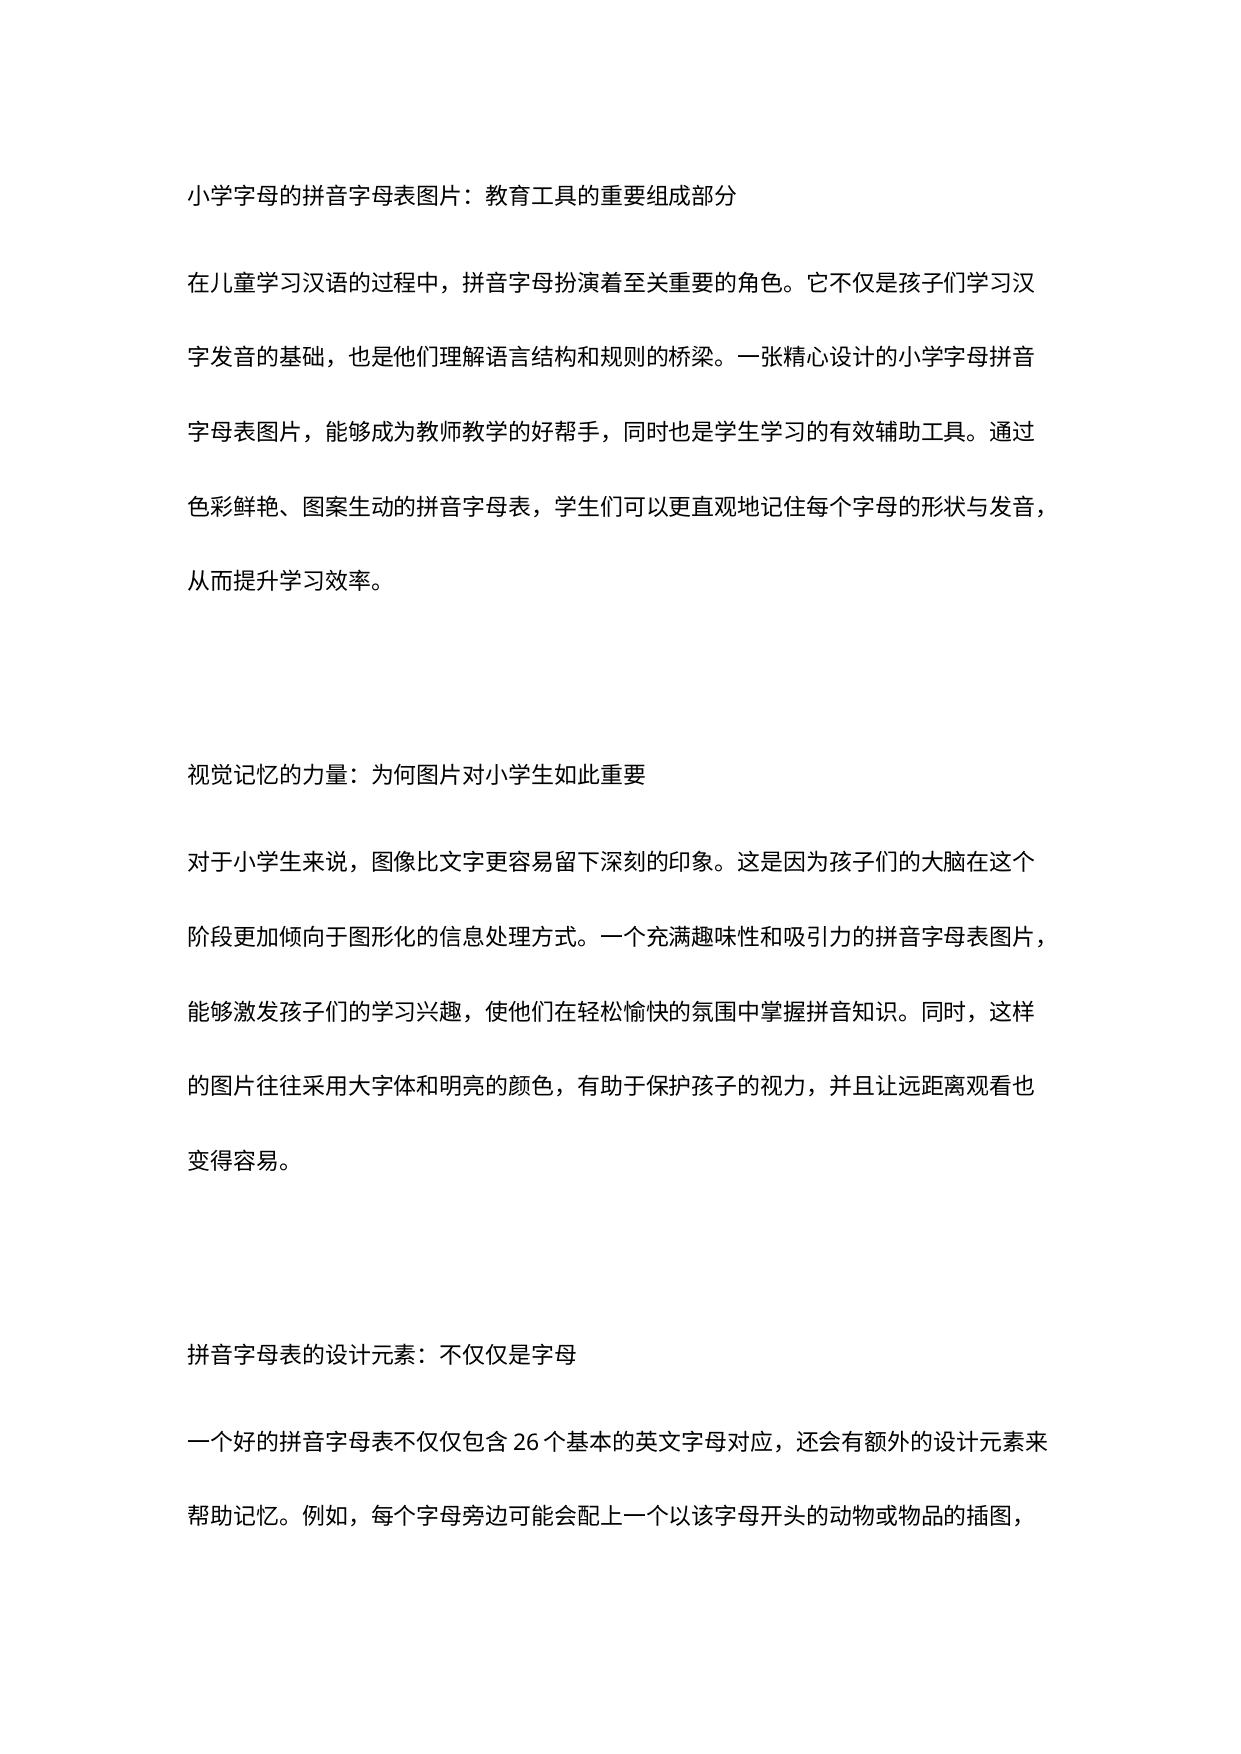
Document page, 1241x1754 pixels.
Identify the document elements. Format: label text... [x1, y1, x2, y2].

text 拼音字母表的设计元素：不仅仅是字母 [187, 1321, 1053, 1386]
text 在儿童学习汉语的过程中，拼音字母扮演着至关重要的角色。它不仅是孩子们学习汉字发音的基础，也是他们理解语言结构和规则的桥梁。一张精心设计的小学字母拼音字母表图片，能够成为教师教学的好帮手，同时也是学生学习的有效辅助工具。通过色彩鲜艳、图案生动的拼音字母表，学生们可以更直观地记住每个字母的形状与发音，从而提升学习效率。 [187, 248, 1053, 612]
text 对于小学生来说，图像比文字更容易留下深刻的印象。这是因为孩子们的大脑在这个阶段更加倾向于图形化的信息处理方式。一个充满趣味性和吸引力的拼音字母表图片，能够激发孩子们的学习兴趣，使他们在轻松愉快的氛围中掌握拼音知识。同时，这样的图片往往采用大字体和明亮的颜色，有助于保护孩子的视力，并且让远距离观看也变得容易。 [187, 828, 1053, 1192]
text 小学字母的拼音字母表图片：教育工具的重要组成部分 [187, 162, 1053, 227]
text 视觉记忆的力量：为何图片对小学生如此重要 [187, 742, 1053, 807]
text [187, 1408, 1053, 1547]
